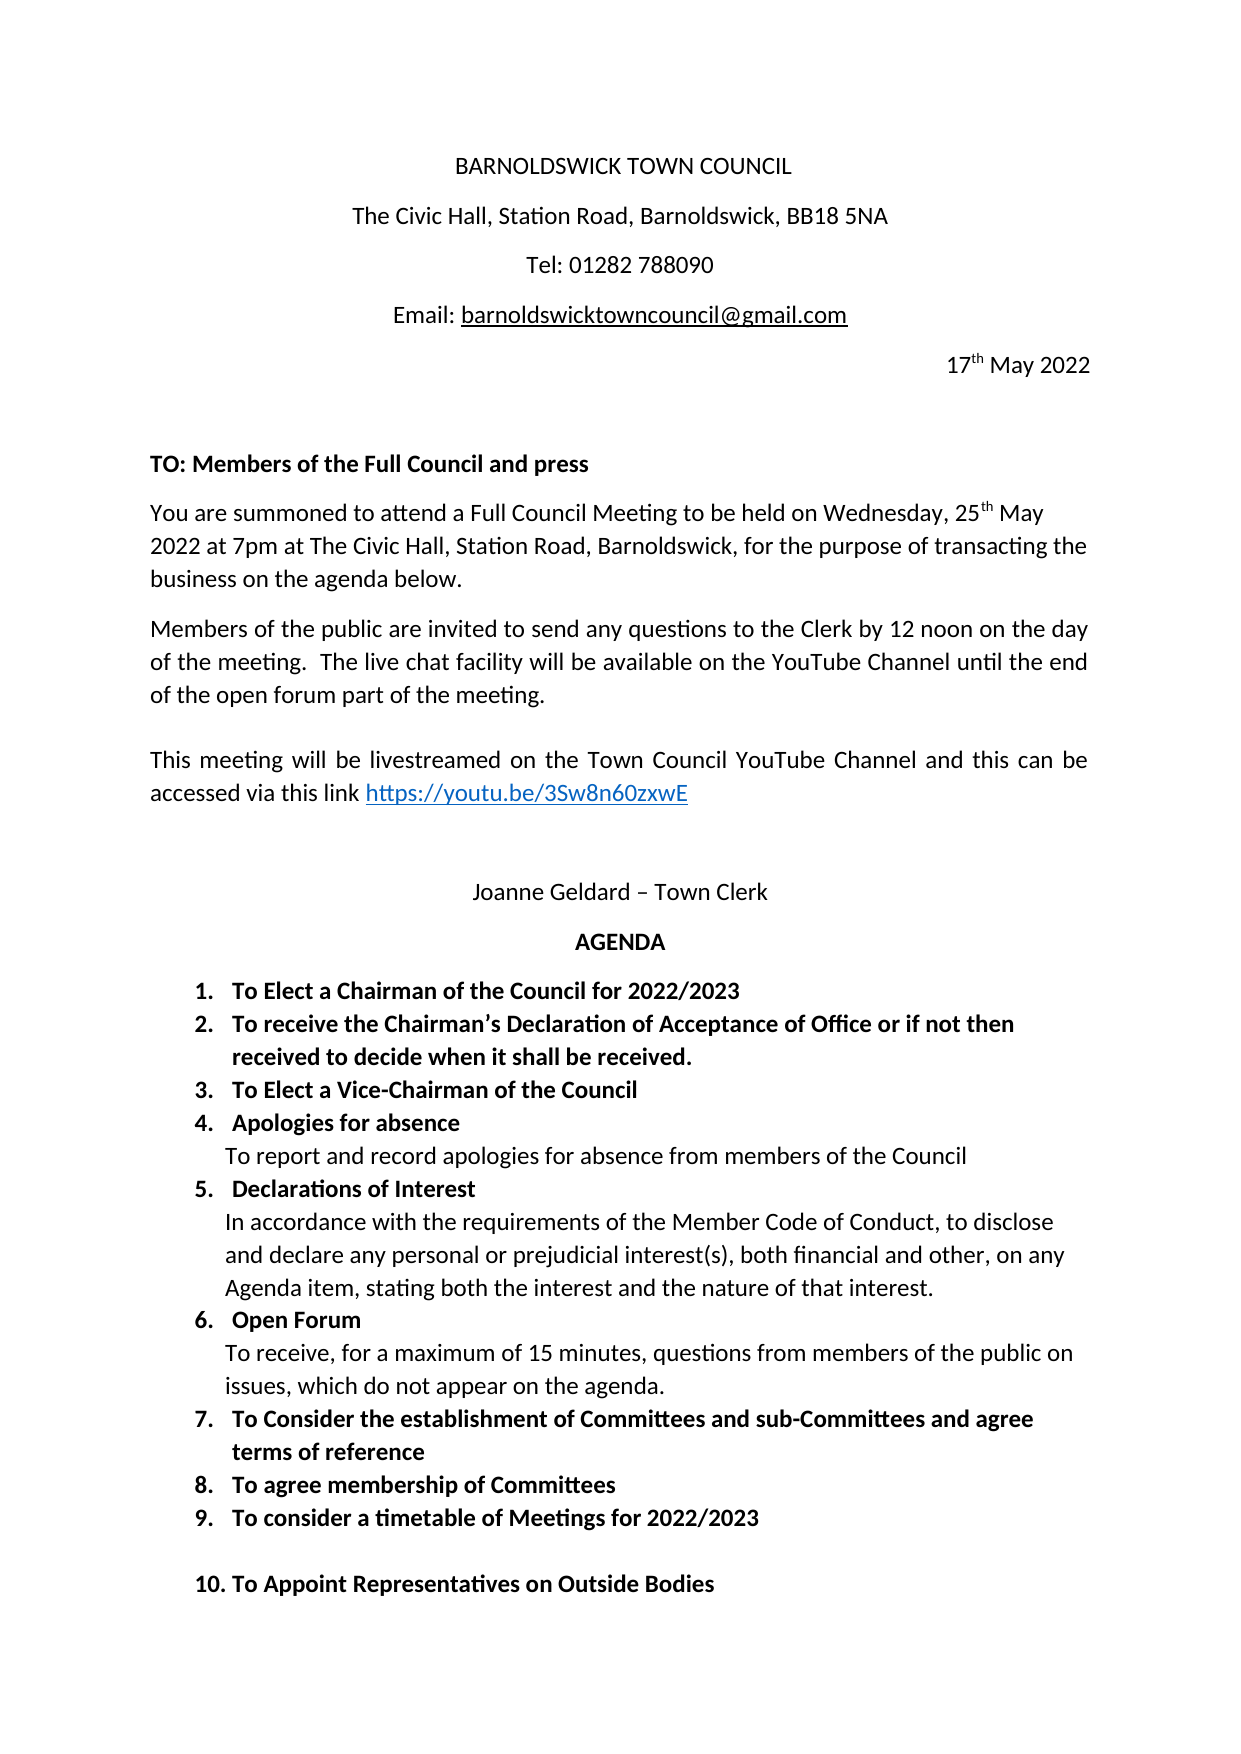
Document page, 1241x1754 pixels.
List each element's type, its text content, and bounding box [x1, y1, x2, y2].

text TO: Members of the Full Council and press [150, 448, 1090, 478]
list To agree membership of Committees [194, 1469, 1090, 1500]
text Email: barnoldswicktowncouncil@gmail.com [150, 299, 1090, 330]
list To Appoint Representatives on Outside Bodies [194, 1568, 1090, 1598]
list Apologies for absence [194, 1107, 1090, 1138]
list To consider a timetable of Meetings for 2022/2023 [194, 1502, 1090, 1533]
list To Consider the establishment of Committees and sub-Committees and agree terms of reference [194, 1403, 1090, 1467]
text You are summoned to attend a Full Council Meeting to be held on Wednesday, 25th May 2022 at 7pm at The Civic Hall, Station Road, Barnoldswick, for the purpose of transacting the business on the agenda below. [150, 497, 1090, 594]
text Tel: 01282 788090 [150, 249, 1090, 280]
text The Civic Hall, Station Road, Barnoldswick, BB18 5NA [150, 200, 1090, 231]
list To report and record apologies for absence from members of the Council [225, 1140, 1090, 1171]
list To Elect a Vice-Chairman of the Council [194, 1074, 1090, 1105]
list In accordance with the requirements of the Member Code of Conduct, to disclose and declare any personal or prejudicial interest(s), both financial and other, on any Agenda item, stating both the interest and the nature of that interest. [225, 1206, 1090, 1302]
list To receive the Chairman’s Declaration of Acceptance of Office or if not then received to decide when it shall be received. [194, 1008, 1090, 1072]
list To Elect a Chairman of the Council for 2022/2023 [194, 975, 1090, 1006]
text 17th May 2022 [150, 349, 1090, 379]
list Declarations of Interest [194, 1173, 1090, 1203]
text AGENDA [150, 926, 1090, 956]
text This meeting will be livestreamed on the Town Council YouTube Channel and this can be accessed via this link https://youtu.be/3Sw8n60zxwE [150, 744, 1090, 808]
text Members of the public are invited to send any questions to the Clerk by 12 noon on the day of the meeting. The live chat facility will be available on the YouTube Channel until the end of the open forum part of the meeting. [150, 613, 1090, 709]
text Joanne Geldard – Town Clerk [150, 876, 1090, 907]
text BARNOLDSWICK TOWN COUNCIL [150, 150, 1090, 181]
list To receive, for a maximum of 15 minutes, questions from members of the public on issues, which do not appear on the agenda. [225, 1337, 1090, 1401]
list Open Forum [194, 1304, 1090, 1335]
